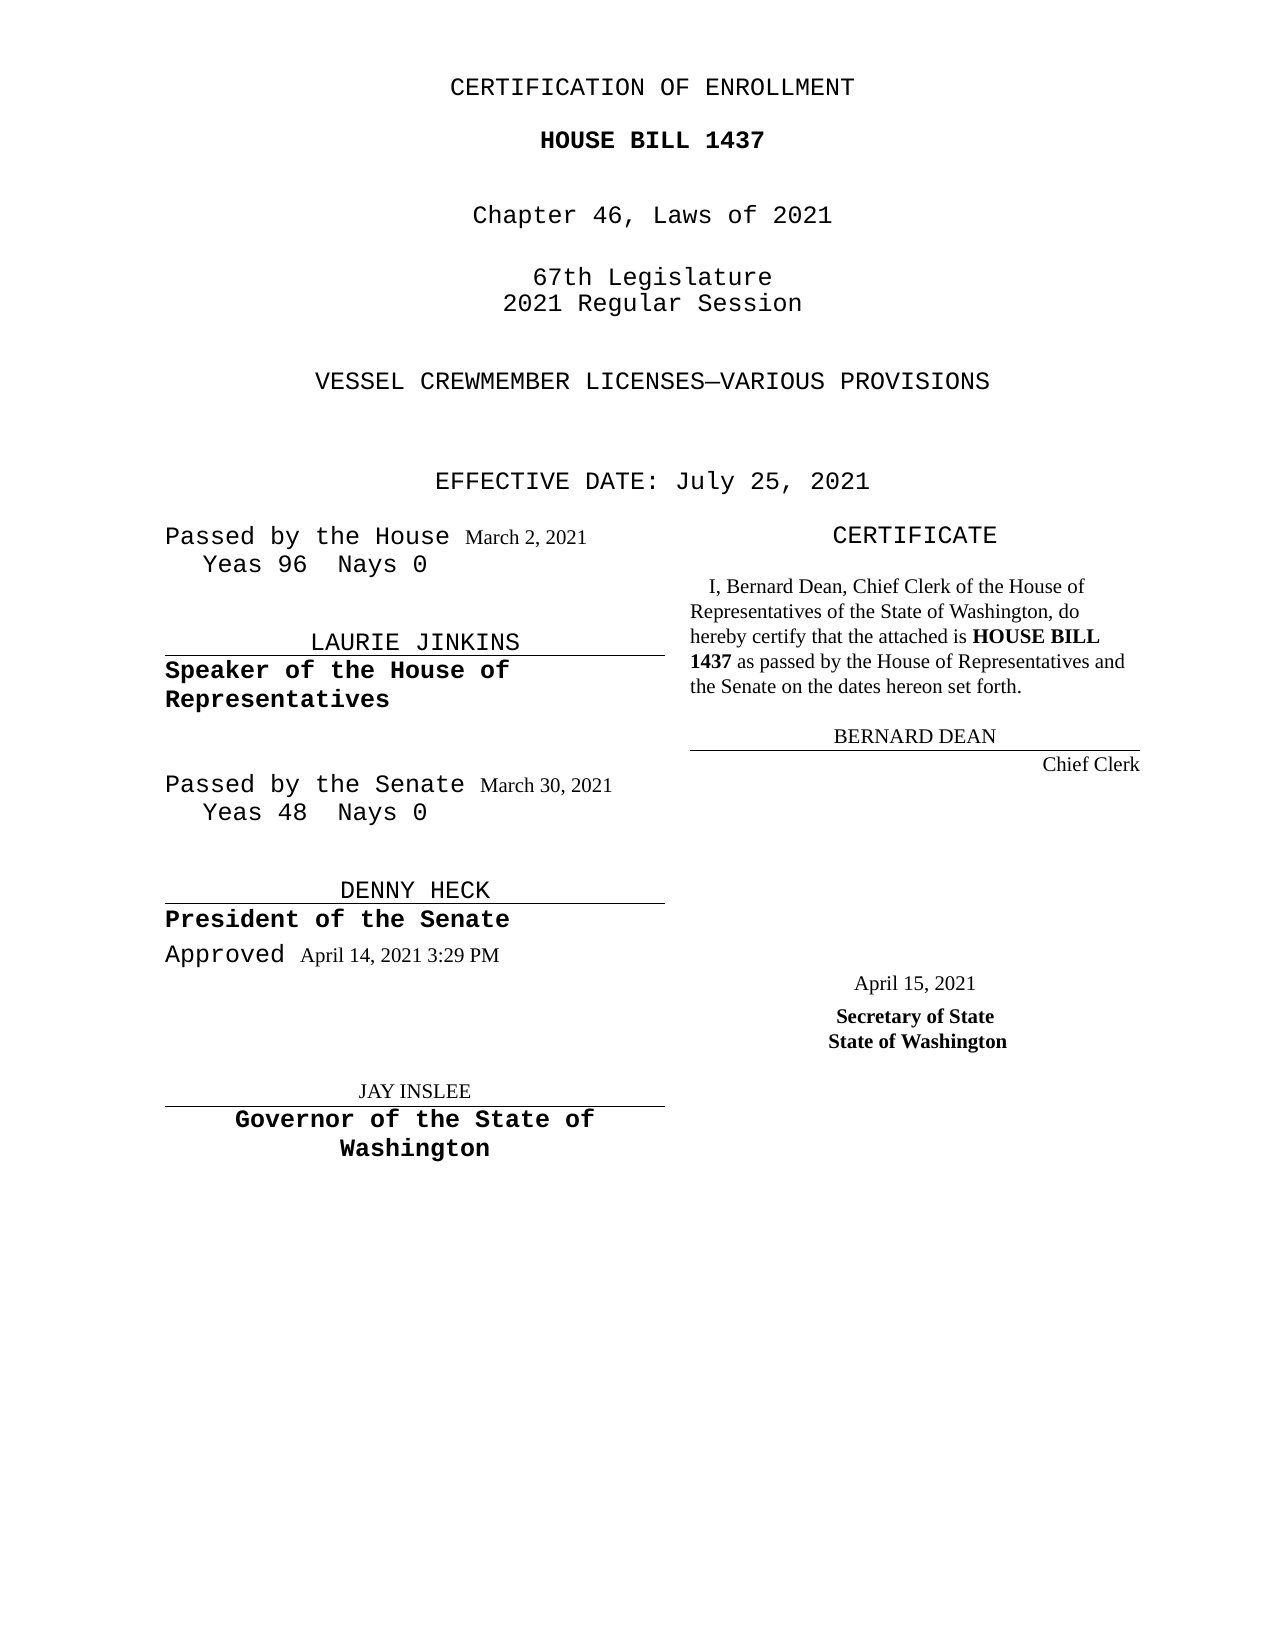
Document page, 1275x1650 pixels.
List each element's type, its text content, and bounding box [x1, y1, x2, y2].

table_cell Secretary of State State of Washington [678, 1000, 1152, 1168]
table_cell Approved April 14, 2021 3:29 PM [153, 939, 677, 999]
text 2021 Regular Session [135, 291, 1170, 319]
table_cell April 15, 2021 [678, 939, 1152, 999]
text CERTIFICATION OF ENROLLMENT [135, 75, 1170, 103]
text EFFECTIVE DATE: July 25, 2021 [135, 469, 1170, 494]
text 67th Legislature [135, 266, 1170, 291]
text Chapter 46, Laws of 2021 [135, 203, 1170, 228]
text VESSEL CREWMEMBER LICENSES—VARIOUS PROVISIONS [135, 369, 1170, 394]
text HOUSE BILL 1437 [135, 128, 1170, 153]
table_header Passed by the House March 2, 2021 Yeas 96 Nays 0 LAURIE JINKINS Speaker of the House of Representatives Passed by the Senate March 30, 2021 Yeas 48 Nays 0 DENNY HECK President of the Senate [153, 519, 677, 939]
table_cell JAY INSLEE Governor of the State of Washington [153, 1000, 677, 1168]
table_header CERTIFICATE I, Bernard Dean, Chief Clerk of the House of Representatives of the State of Washington, do hereby certify that the attached is HOUSE BILL 1437 as passed by the House of Representatives and the Senate on the dates hereon set forth. BERNARD DEAN Chief Clerk [678, 519, 1152, 939]
